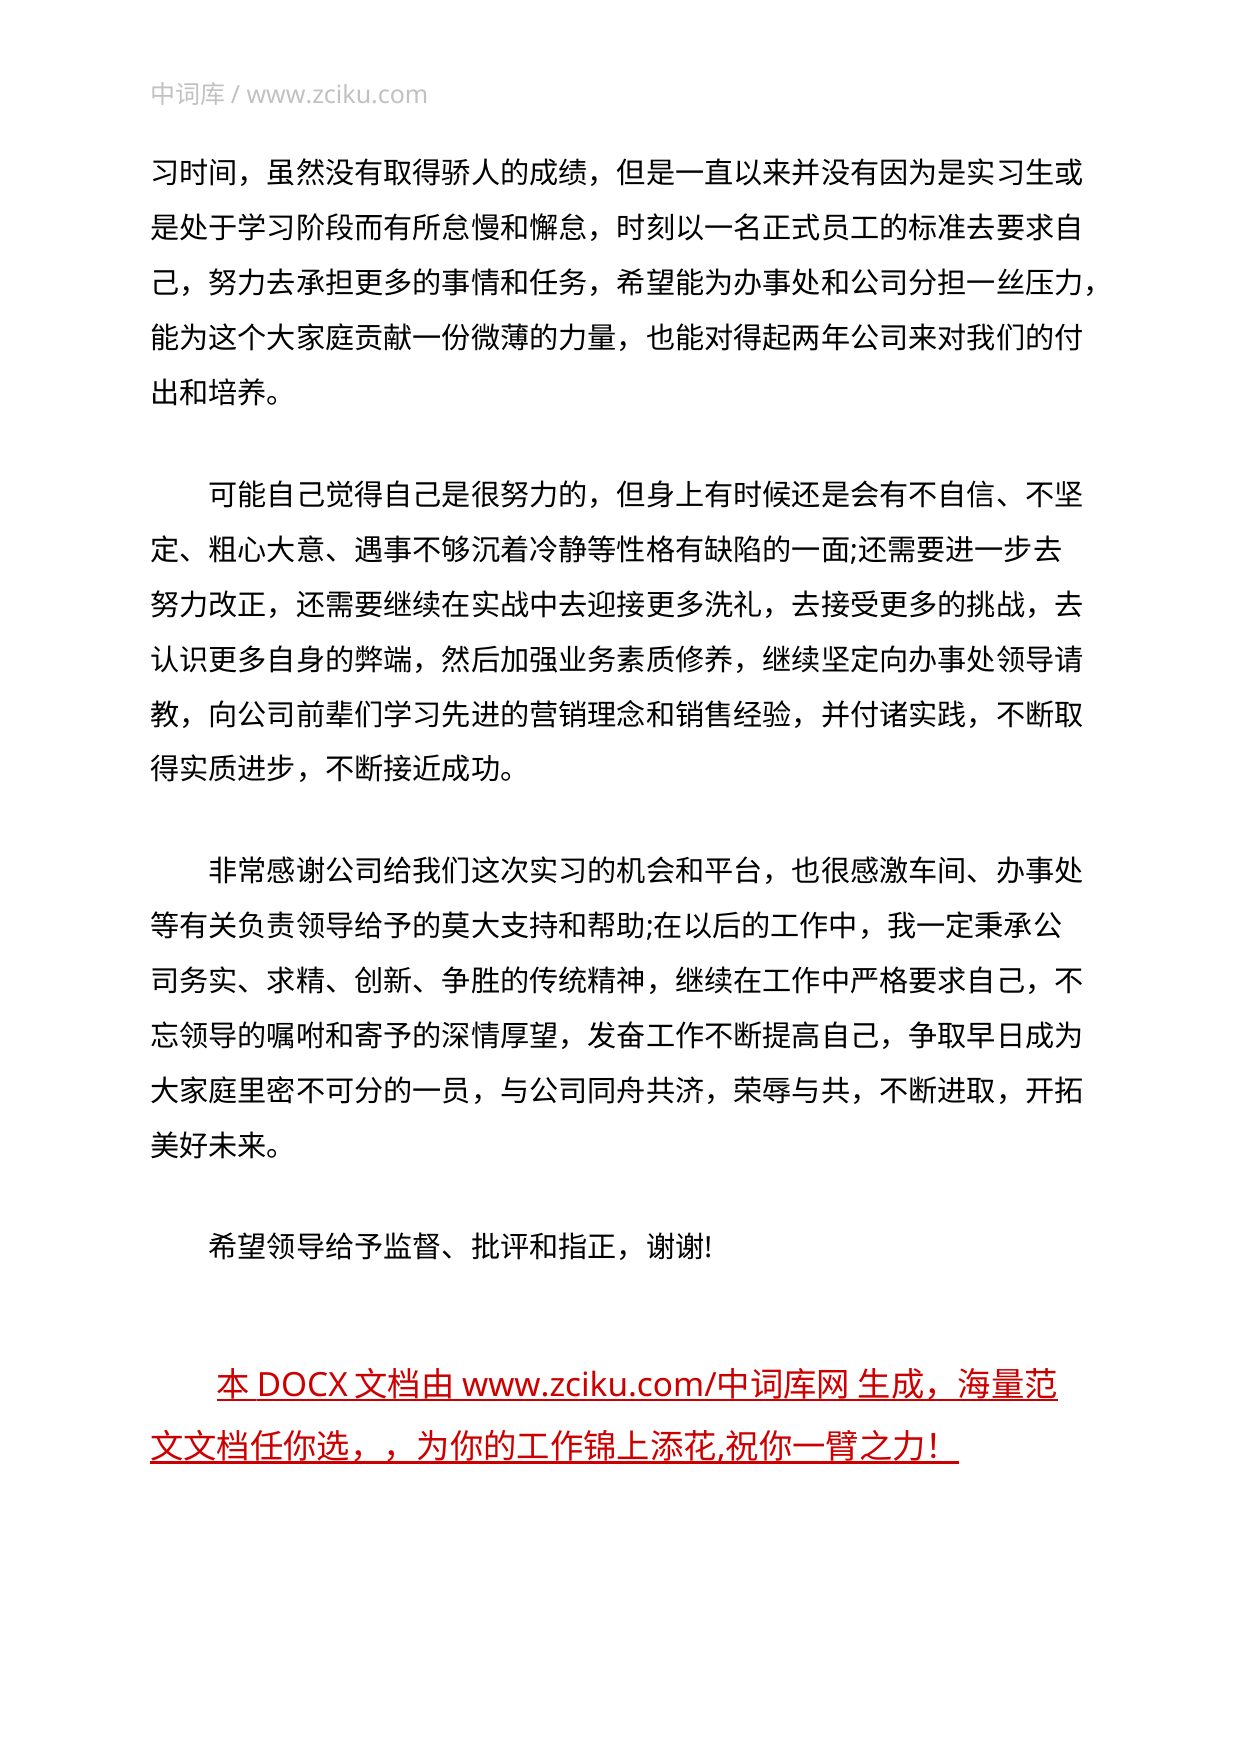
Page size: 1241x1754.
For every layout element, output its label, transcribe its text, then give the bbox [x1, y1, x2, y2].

text 非常感谢公司给我们这次实习的机会和平台，也很感激车间、办事处等有关负责领导给予的莫大支持和帮助;在以后的工作中，我一定秉承公司务实、求精、创新、争胜的传统精神，继续在工作中严格要求自己，不忘领导的嘱咐和寄予的深情厚望，发奋工作不断提高自己，争取早日成为大家庭里密不可分的一员，与公司同舟共济，荣辱与共，不断进取，开拓美好未来。 [150, 848, 1090, 1164]
text 可能自己觉得自己是很努力的，但身上有时候还是会有不自信、不坚定、粗心大意、遇事不够沉着冷静等性格有缺陷的一面;还需要进一步去努力改正，还需要继续在实战中去迎接更多洗礼，去接受更多的挑战，去认识更多自身的弊端，然后加强业务素质修养，继续坚定向办事处领导请教，向公司前辈们学习先进的营销理念和销售经验，并付诸实践，不断取得实质进步，不断接近成功。 [150, 471, 1090, 788]
text 希望领导给予监督、批评和指正，谢谢! [150, 1224, 1090, 1266]
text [150, 150, 1090, 412]
text 本DOCX文档由 www.zciku.com/中词库网 生成，海量范文文档任你选，，为你的工作锦上添花,祝你一臂之力！ [150, 1357, 1090, 1468]
